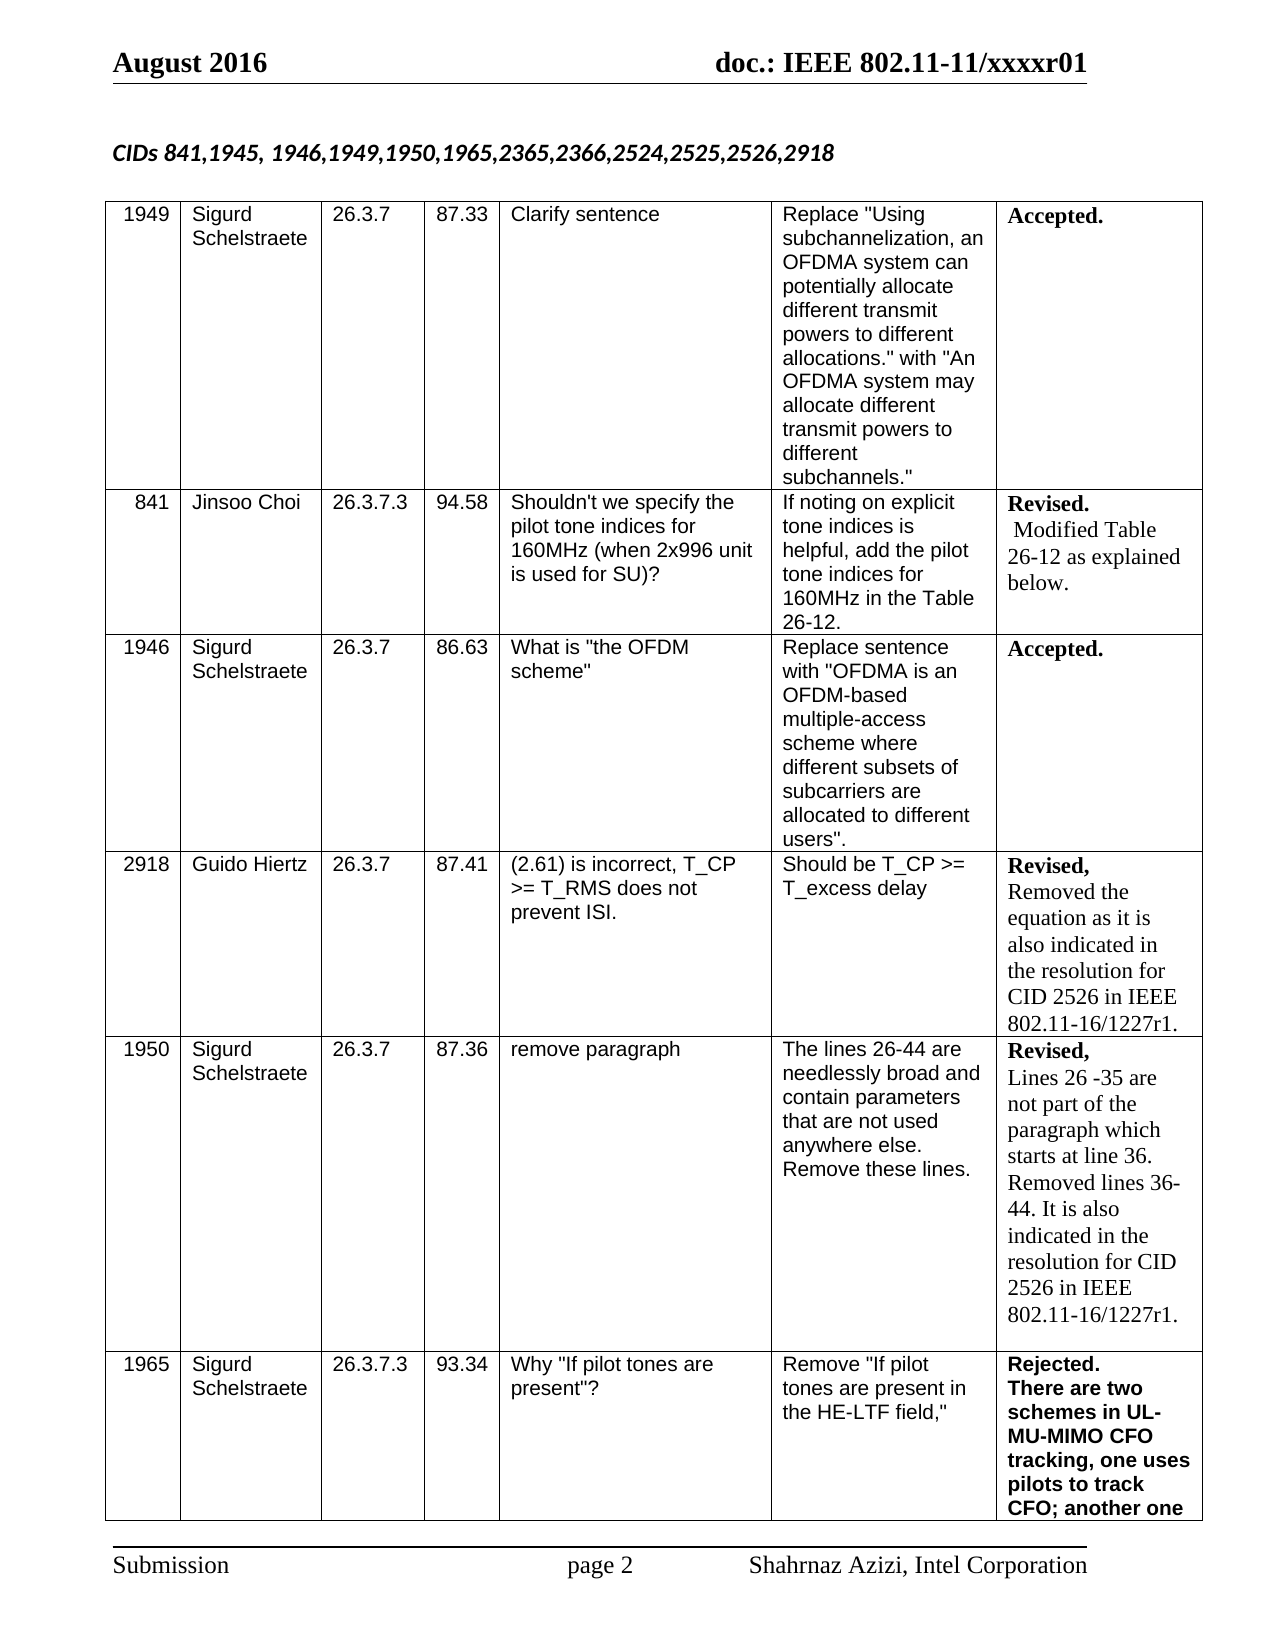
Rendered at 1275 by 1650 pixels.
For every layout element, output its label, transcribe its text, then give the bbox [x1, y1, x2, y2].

table_cell What is "the OFDM scheme" [500, 635, 771, 851]
table_cell 2918 [106, 852, 180, 1036]
table_cell Revised. Modified Table 26-12 as explained below. [997, 490, 1202, 634]
table_header 87.33 [425, 202, 499, 489]
table_header Clarify sentence [500, 202, 771, 489]
table_cell 86.63 [425, 635, 499, 851]
table_cell Revised, Lines 26 -35 are not part of the paragraph which starts at line 36. Removed lines 36-44. It is also indicated in the resolution for CID 2526 in IEEE 802.11-16/1227r1. [997, 1037, 1202, 1351]
table_cell Guido Hiertz [181, 852, 321, 1036]
table_cell Jinsoo Choi [181, 490, 321, 634]
table_cell (2.61) is incorrect, T_CP >= T_RMS does not prevent ISI. [500, 852, 771, 1036]
table_cell 1946 [106, 635, 180, 851]
table_cell Shouldn't we specify the pilot tone indices for 160MHz (when 2x996 unit is used for SU)? [500, 490, 771, 634]
table_cell 1965 [106, 1352, 180, 1520]
table_cell The lines 26-44 are needlessly broad and contain parameters that are not used anywhere else. Remove these lines. [772, 1037, 996, 1351]
table_cell If noting on explicit tone indices is helpful, add the pilot tone indices for 160MHz in the Table 26-12. [772, 490, 996, 634]
table_header 1949 [106, 202, 180, 489]
table_cell 87.41 [425, 852, 499, 1036]
table_cell Accepted. [997, 635, 1202, 851]
table_header Accepted. [997, 202, 1202, 489]
table_cell remove paragraph [500, 1037, 771, 1351]
table_cell Sigurd Schelstraete [181, 635, 321, 851]
table_cell Replace sentence with "OFDMA is an OFDM-based multiple-access scheme where different subsets of subcarriers are allocated to different users". [772, 635, 996, 851]
table_header 26.3.7 [322, 202, 424, 489]
table_cell Sigurd Schelstraete [181, 1037, 321, 1351]
table_cell 1950 [106, 1037, 180, 1351]
table_cell 26.3.7 [322, 1037, 424, 1351]
table_cell 26.3.7.3 [322, 1352, 424, 1520]
table_cell 26.3.7 [322, 635, 424, 851]
table_cell 26.3.7 [322, 852, 424, 1036]
table_cell 26.3.7.3 [322, 490, 424, 634]
table_cell Why "If pilot tones are present"? [500, 1352, 771, 1520]
table_cell Remove "If pilot tones are present in the HE-LTF field," [772, 1352, 996, 1520]
table_header Replace "Using subchannelization, an OFDMA system can potentially allocate different transmit powers to different allocations." with "An OFDMA system may allocate different transmit powers to different subchannels." [772, 202, 996, 489]
table_cell 94.58 [425, 490, 499, 634]
table_cell Revised, Removed the equation as it is also indicated in the resolution for CID 2526 in IEEE 802.11-16/1227r1. [997, 852, 1202, 1036]
table_cell Should be T_CP >= T_excess delay [772, 852, 996, 1036]
table_header Sigurd Schelstraete [181, 202, 321, 489]
table_cell 87.36 [425, 1037, 499, 1351]
table_cell 93.34 [425, 1352, 499, 1520]
table_cell Sigurd Schelstraete [181, 1352, 321, 1520]
table_cell 841 [106, 490, 180, 634]
subtitle CIDs 841,1945, 1946,1949,1950,1965,2365,2366,2524,2525,2526,2918 [112, 137, 1087, 168]
